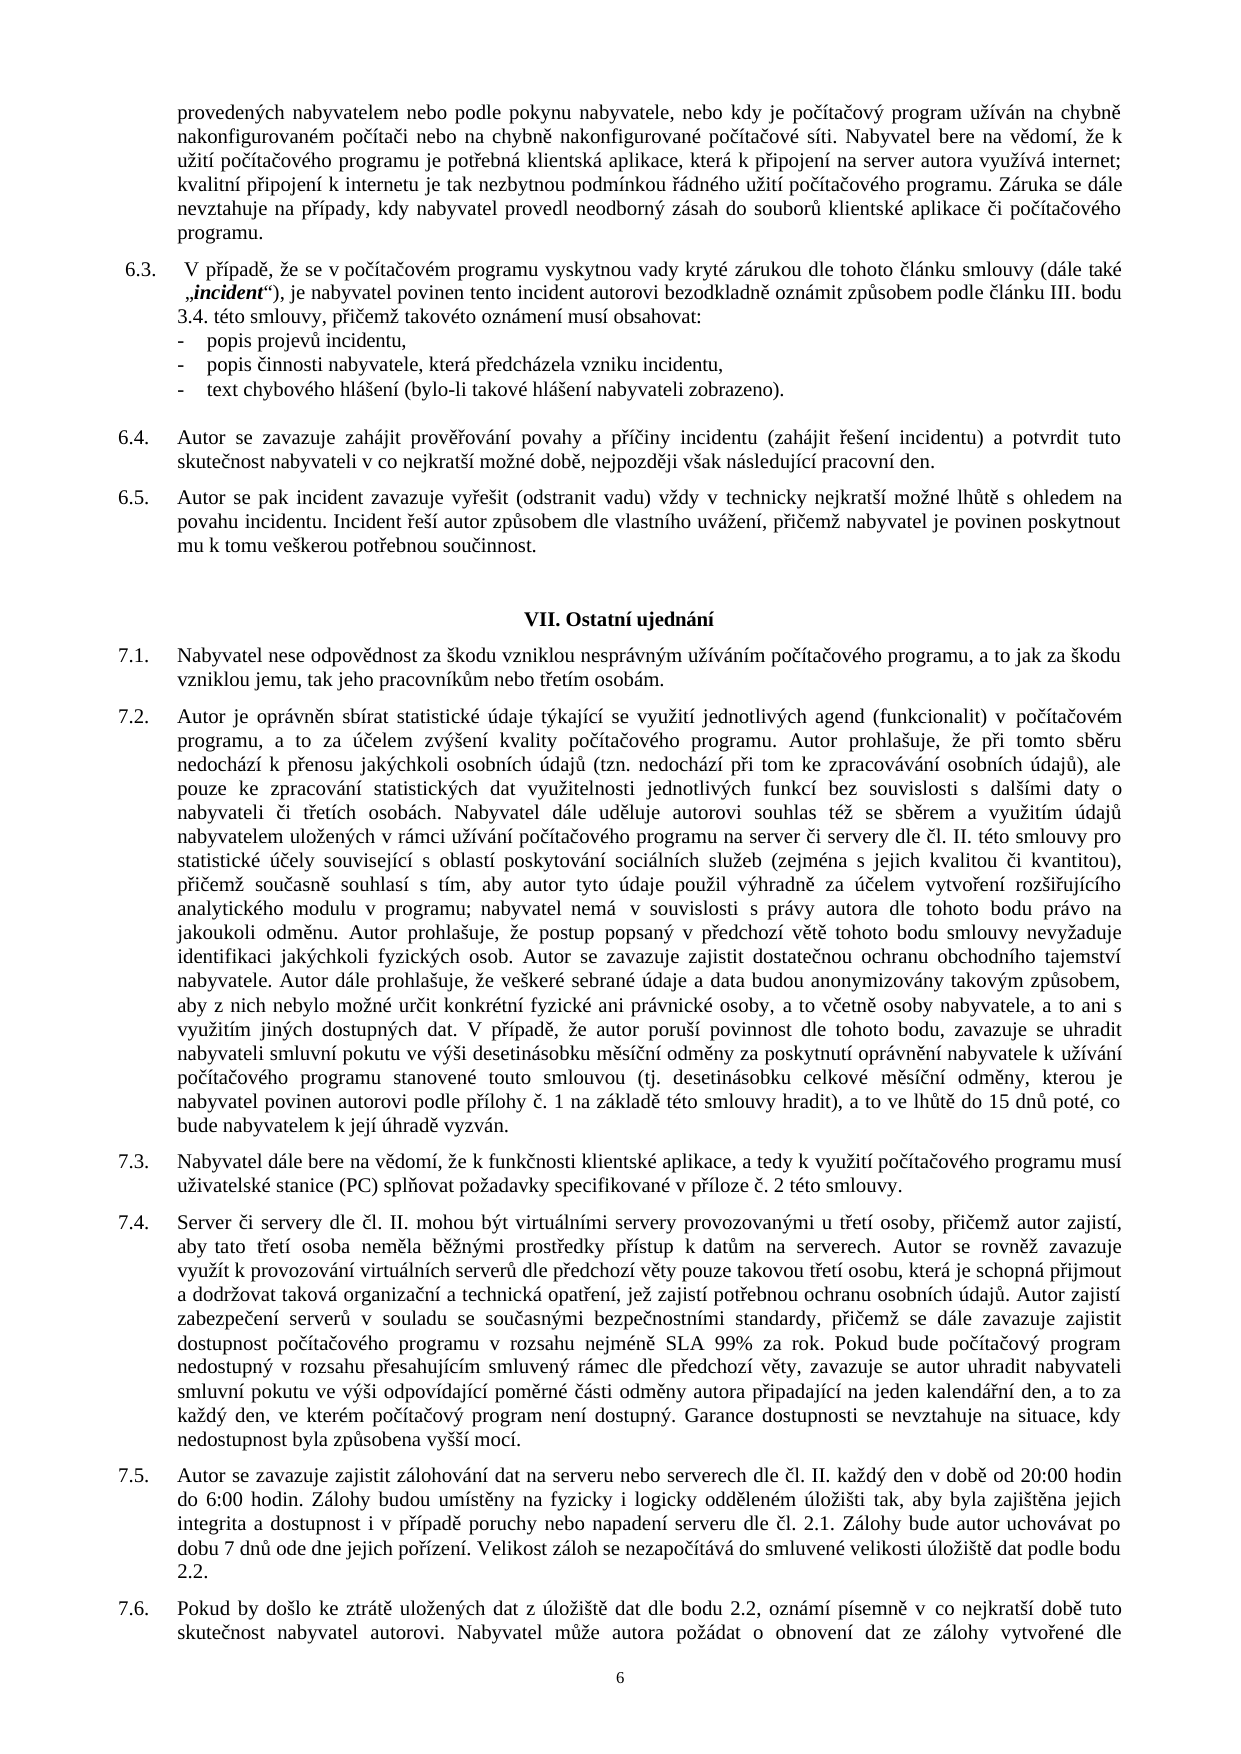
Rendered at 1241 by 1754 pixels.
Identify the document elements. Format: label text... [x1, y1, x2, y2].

text 3.4. této smlouvy, přičemž takovéto oznámení musí obsahovat: [177, 304, 1136, 328]
list Autor se pak incident zavazuje vyřešit (odstranit vadu) vždy v technicky nejkratší možné lhůtě s ohledem na povahu incidentu. Incident řeší autor způsobem dle vlastního uvážení, přičemž nabyvatel je povinen poskytnout mu k tomu veškerou potřebnou součinnost. [118, 485, 1122, 557]
list V případě, že se v počítačovém programu vyskytnou vady kryté zárukou dle tohoto článku smlouvy (dále také [104, 256, 1122, 281]
list popis projevů incidentu, [177, 328, 1136, 352]
list Server či servery dle čl. II. mohou být virtuálními servery provozovanými u třetí osoby, přičemž autor zajistí, aby tato třetí osoba neměla běžnými prostředky přístup k datům na serverech. Autor se rovněž zavazuje využít k provozování virtuálních serverů dle předchozí věty pouze takovou třetí osobu, která je schopná přijmout a dodržovat taková organizační a technická opatření, jež zajistí potřebnou ochranu osobních údajů. Autor zajistí zabezpečení serverů v souladu se současnými bezpečnostními standardy, přičemž se dále zavazuje zajistit dostupnost počítačového programu v rozsahu nejméně SLA 99% za rok. Pokud bude počítačový program nedostupný v rozsahu přesahujícím smluvený rámec dle předchozí věty, zavazuje se autor uhradit nabyvateli smluvní pokutu ve výši odpovídající poměrné části odměny autora připadající na jeden kalendářní den, a to za každý den, ve kterém počítačový program není dostupný. Garance dostupnosti se nevztahuje na situace, kdy nedostupnost byla způsobena vyšší mocí. [118, 1210, 1122, 1451]
list Nabyvatel nese odpovědnost za škodu vzniklou nesprávným užíváním počítačového programu, a to jak za škodu vzniklou jemu, tak jeho pracovníkům nebo třetím osobám. [118, 643, 1122, 691]
text „incident“), je nabyvatel povinen tento incident autorovi bezodkladně oznámit způsobem podle článku III. bodu [104, 281, 1122, 304]
text provedených nabyvatelem nebo podle pokynu nabyvatele, nebo kdy je počítačový program užíván na chybně nakonfigurovaném počítači nebo na chybně nakonfigurované počítačové síti. Nabyvatel bere na vědomí, že k užití počítačového programu je potřebná klientská aplikace, která k připojení na server autora využívá internet; kvalitní připojení k internetu je tak nezbytnou podmínkou řádného užití počítačového programu. Záruka se dále nevztahuje na případy, kdy nabyvatel provedl neodborný zásah do souborů klientské aplikace či počítačového programu. [177, 99, 1122, 244]
list Autor se zavazuje zahájit prověřování povahy a příčiny incidentu (zahájit řešení incidentu) a potvrdit tuto skutečnost nabyvateli v co nejkratší možné době, nejpozději však následující pracovní den. [118, 425, 1122, 473]
list Nabyvatel dále bere na vědomí, že k funkčnosti klientské aplikace, a tedy k využití počítačového programu musí uživatelské stanice (PC) splňovat požadavky specifikované v příloze č. 2 této smlouvy. [118, 1149, 1122, 1197]
list popis činnosti nabyvatele, která předcházela vzniku incidentu, [177, 352, 1136, 376]
list Autor se zavazuje zajistit zálohování dat na serveru nebo serverech dle čl. II. každý den v době od 20:00 hodin do 6:00 hodin. Zálohy budou umístěny na fyzicky i logicky odděleném úložišti tak, aby byla zajištěna jejich integrita a dostupnost i v případě poruchy nebo napadení serveru dle čl. 2.1. Zálohy bude autor uchovávat po dobu 7 dnů ode dne jejich pořízení. Velikost záloh se nezapočítává do smluvené velikosti úložiště dat podle bodu 2.2. [118, 1463, 1122, 1583]
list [118, 1596, 1122, 1644]
list Autor je oprávněn sbírat statistické údaje týkající se využití jednotlivých agend (funkcionalit) v počítačovém programu, a to za účelem zvýšení kvality počítačového programu. Autor prohlašuje, že při tomto sběru nedochází k přenosu jakýchkoli osobních údajů (tzn. nedochází při tom ke zpracovávání osobních údajů), ale pouze ke zpracování statistických dat využitelnosti jednotlivých funkcí bez souvislosti s dalšími daty o nabyvateli či třetích osobách. Nabyvatel dále uděluje autorovi souhlas též se sběrem a využitím údajů nabyvatelem uložených v rámci užívání počítačového programu na server či servery dle čl. II. této smlouvy pro statistické účely související s oblastí poskytování sociálních služeb (zejména s jejich kvalitou či kvantitou), přičemž současně souhlasí s tím, aby autor tyto údaje použil výhradně za účelem vytvoření rozšiřujícího analytického modulu v programu; nabyvatel nemá v souvislosti s právy autora dle tohoto bodu právo na jakoukoli odměnu. Autor prohlašuje, že postup popsaný v předchozí větě tohoto bodu smlouvy nevyžaduje identifikaci jakýchkoli fyzických osob. Autor se zavazuje zajistit dostatečnou ochranu obchodního tajemství nabyvatele. Autor dále prohlašuje, že veškeré sebrané údaje a data budou anonymizovány takovým způsobem, aby z nich nebylo možné určit konkrétní fyzické ani právnické osoby, a to včetně osoby nabyvatele, a to ani s využitím jiných dostupných dat. V případě, že autor poruší povinnost dle tohoto bodu, zavazuje se uhradit nabyvateli smluvní pokutu ve výši desetinásobku měsíční odměny za poskytnutí oprávnění nabyvatele k užívání počítačového programu stanovené touto smlouvou (tj. desetinásobku celkové měsíční odměny, kterou je nabyvatel povinen autorovi podle přílohy č. 1 na základě této smlouvy hradit), a to ve lhůtě do 15 dnů poté, co bude nabyvatelem k její úhradě vyzván. [118, 704, 1122, 1137]
subtitle Ostatní ujednání [524, 607, 1136, 631]
list text chybového hlášení (bylo-li takové hlášení nabyvateli zobrazeno). [177, 377, 1136, 401]
